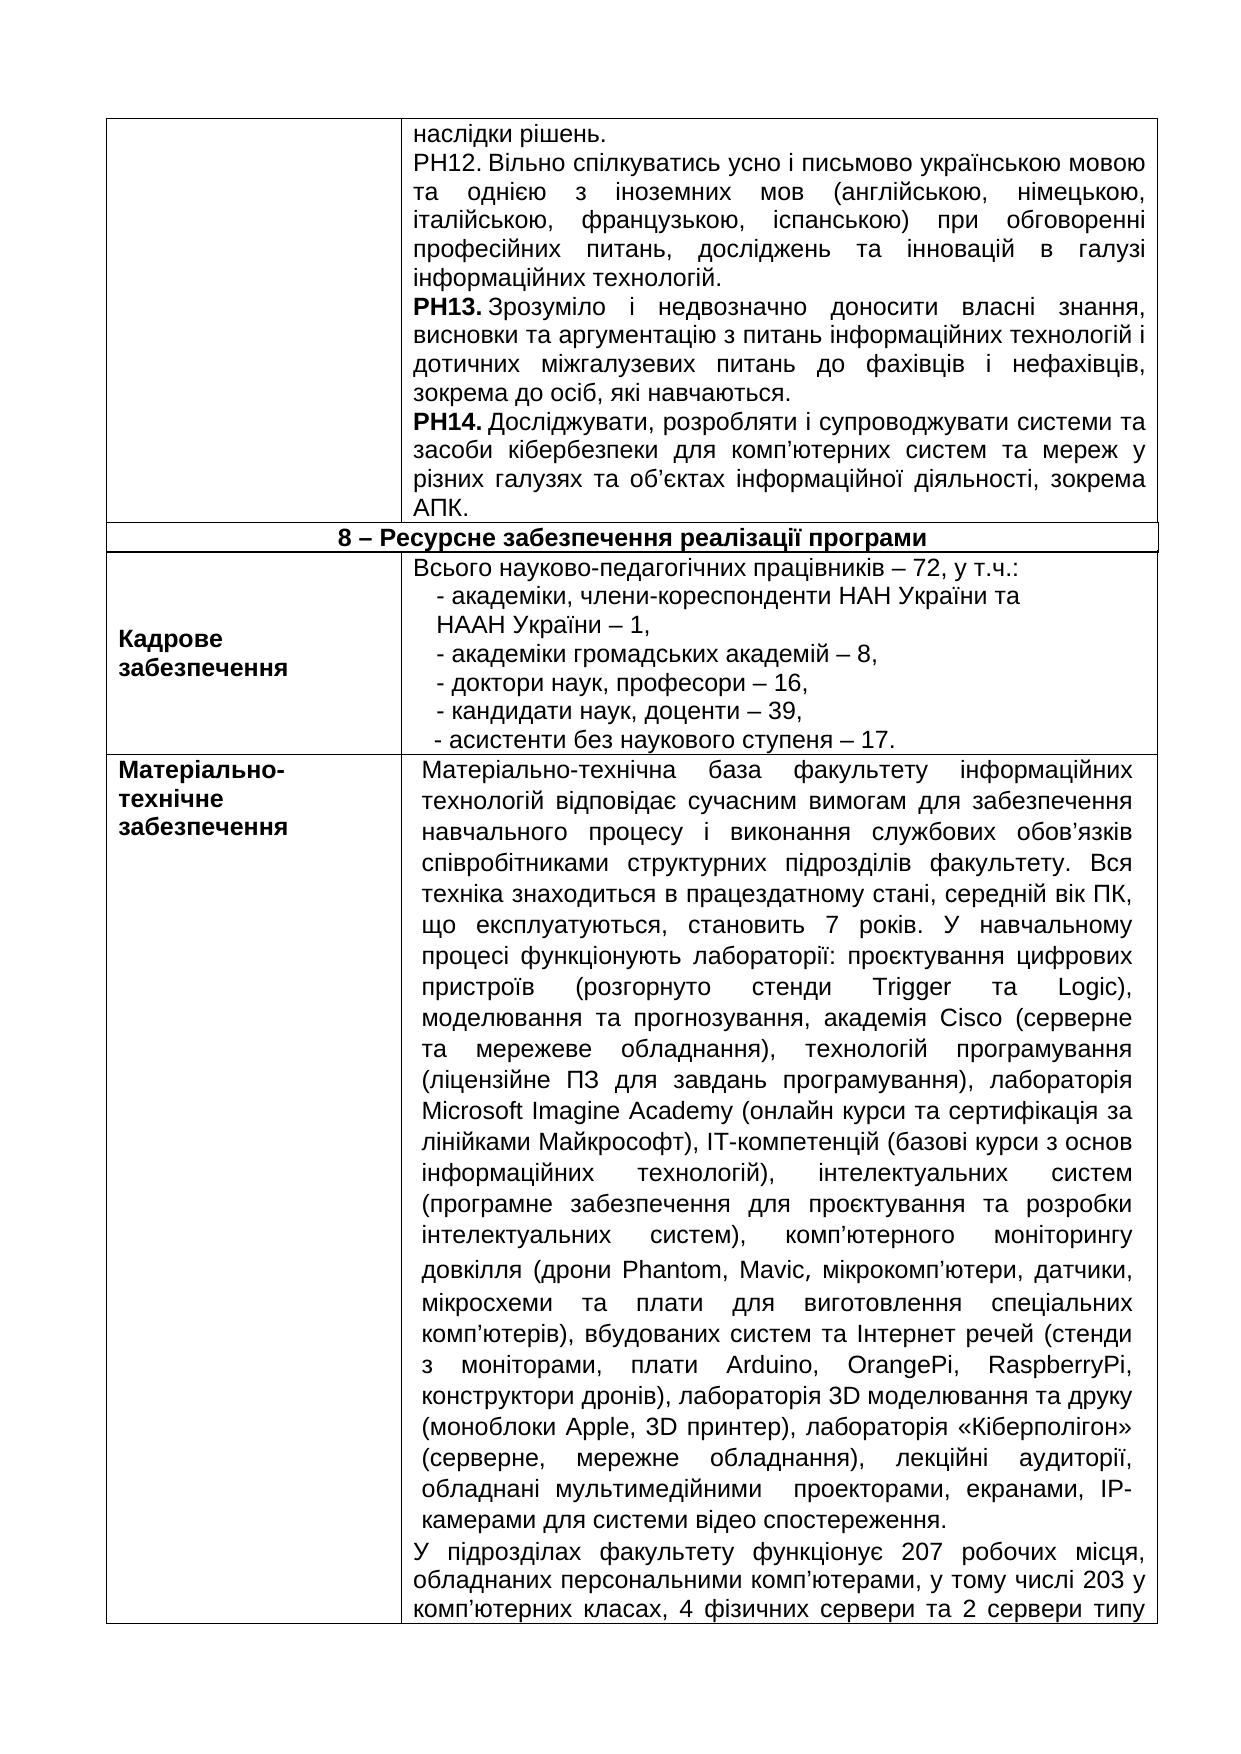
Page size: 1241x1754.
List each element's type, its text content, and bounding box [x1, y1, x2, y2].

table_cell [402, 755, 1157, 1623]
table_cell Всього науково-педагогічних працівників – 72, у т.ч.: - академіки, члени-кореспонденти НАН України та НААН України – 1, - академіки громадських академій – 8, - доктори наук, професори – 16, - кандидати наук, доценти – 39, - асистенти без наукового ступеня – 17. [402, 553, 1157, 754]
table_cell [107, 755, 401, 1623]
table_cell Кадрове забезпечення [107, 553, 401, 754]
table_cell [107, 119, 401, 522]
table_cell 8 – Ресурсне забезпечення реалізації програми [107, 523, 1158, 551]
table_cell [402, 119, 1157, 522]
